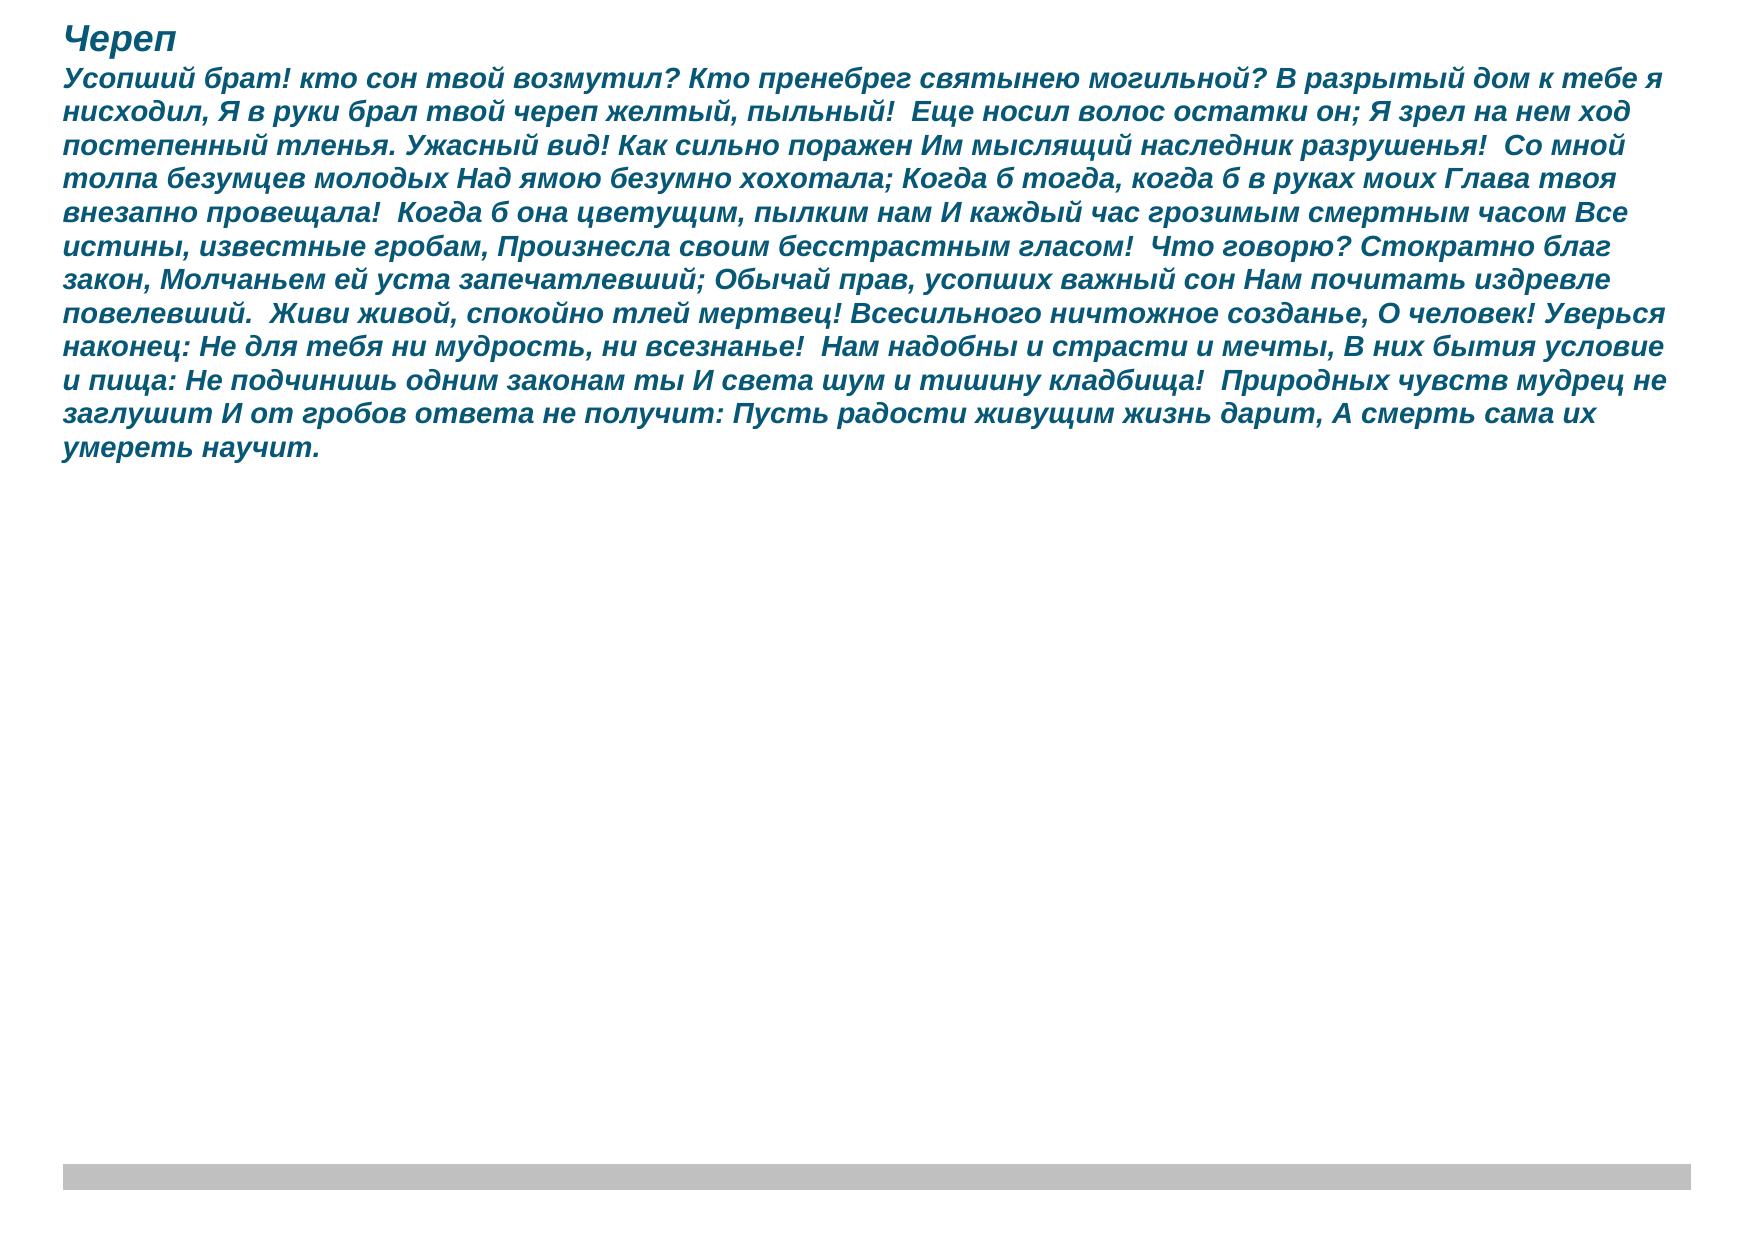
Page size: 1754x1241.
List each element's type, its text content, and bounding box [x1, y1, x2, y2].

text Усопший брат! кто сон твой возмутил? [62, 61, 1691, 463]
subtitle Череп [62, 17, 1691, 60]
